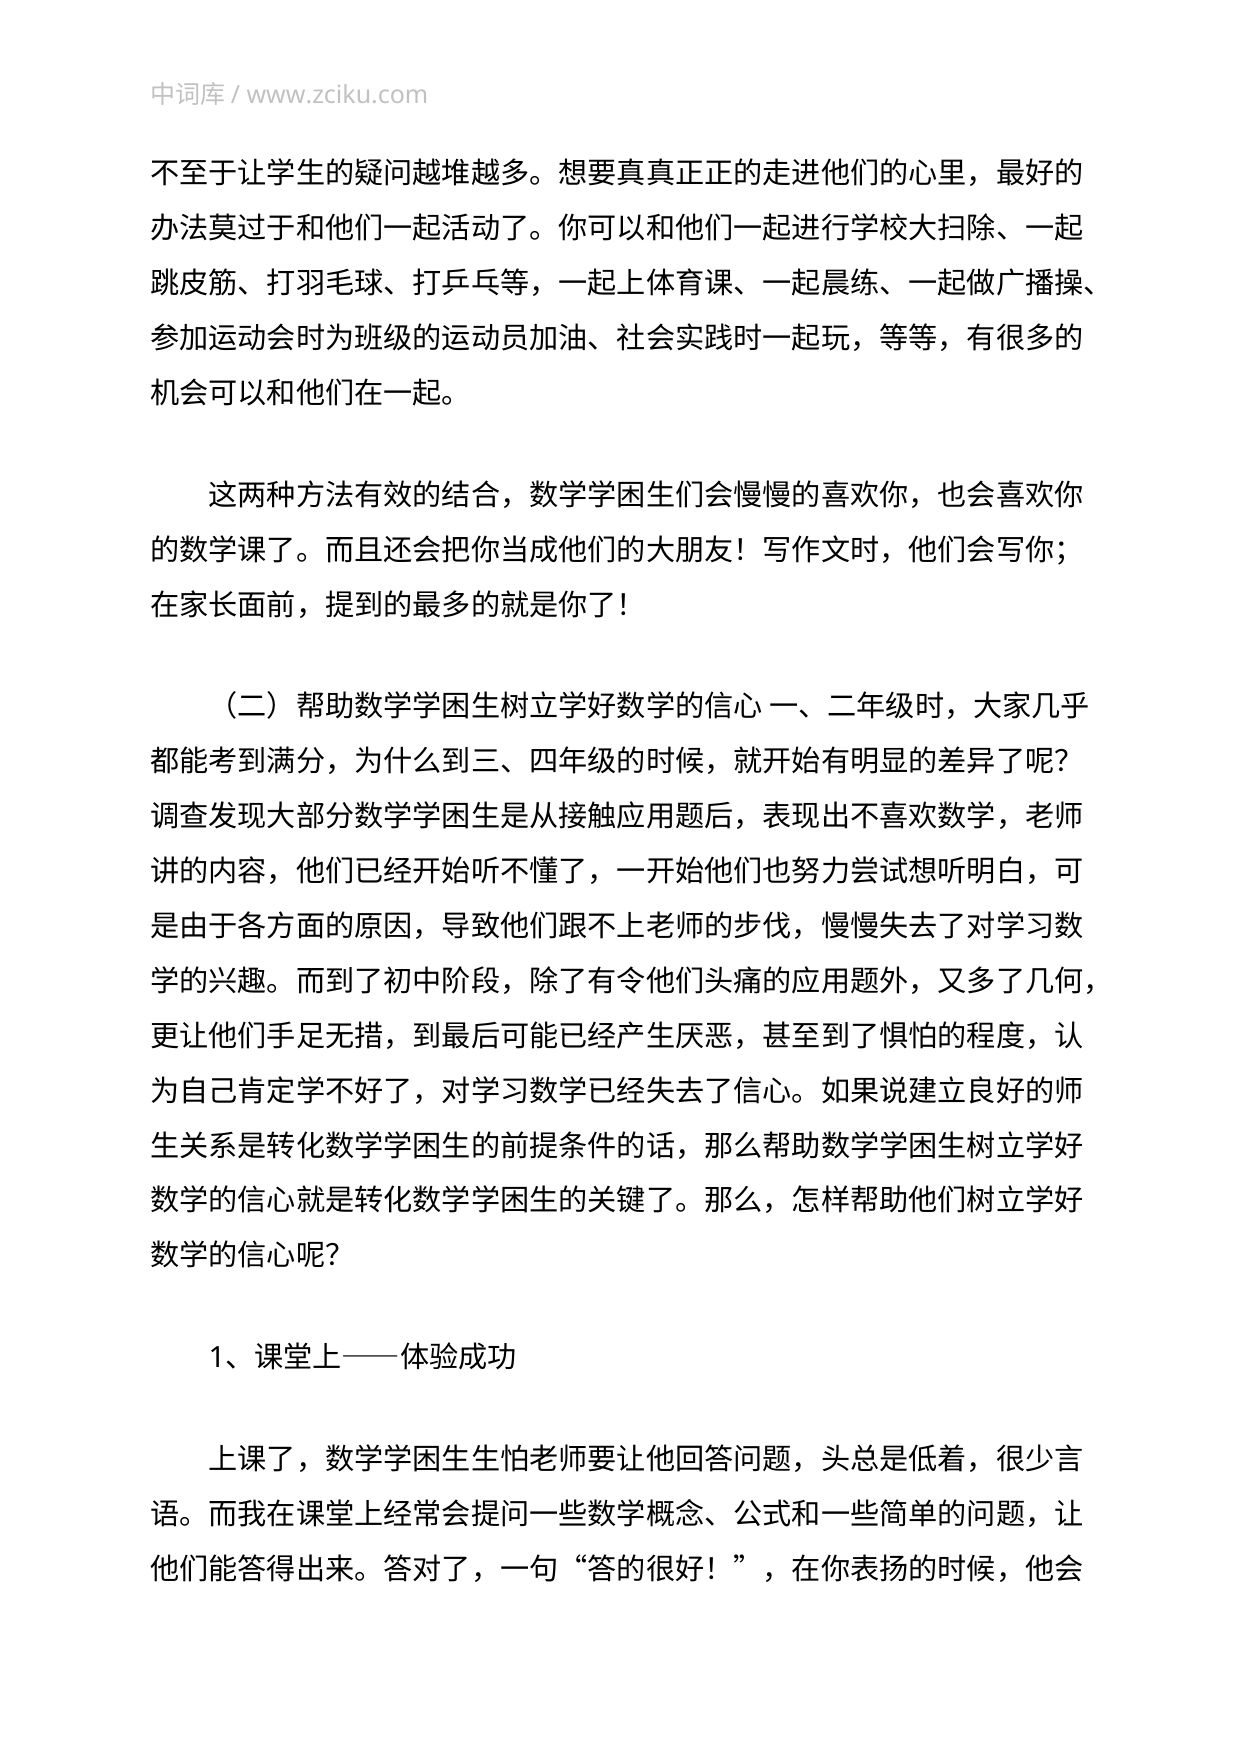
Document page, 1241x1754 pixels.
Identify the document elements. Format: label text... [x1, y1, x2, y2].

text 这两种方法有效的结合，数学学困生们会慢慢的喜欢你，也会喜欢你的数学课了。而且还会把你当成他们的大朋友！写作文时，他们会写你；在家长面前，提到的最多的就是你了！ [150, 471, 1090, 623]
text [150, 150, 1090, 412]
text （二）帮助数学学困生树立学好数学的信心 一、二年级时，大家几乎都能考到满分，为什么到三、四年级的时候，就开始有明显的差异了呢？调查发现大部分数学学困生是从接触应用题后，表现出不喜欢数学，老师讲的内容，他们已经开始听不懂了，一开始他们也努力尝试想听明白，可是由于各方面的原因，导致他们跟不上老师的步伐，慢慢失去了对学习数学的兴趣。而到了初中阶段，除了有令他们头痛的应用题外，又多了几何，更让他们手足无措，到最后可能已经产生厌恶，甚至到了惧怕的程度，认为自己肯定学不好了，对学习数学已经失去了信心。如果说建立良好的师生关系是转化数学学困生的前提条件的话，那么帮助数学学困生树立学好数学的信心就是转化数学学困生的关键了。那么，怎样帮助他们树立学好数学的信心呢？ [150, 683, 1090, 1274]
text 1、课堂上——体验成功 [150, 1334, 1090, 1376]
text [150, 1436, 1090, 1588]
